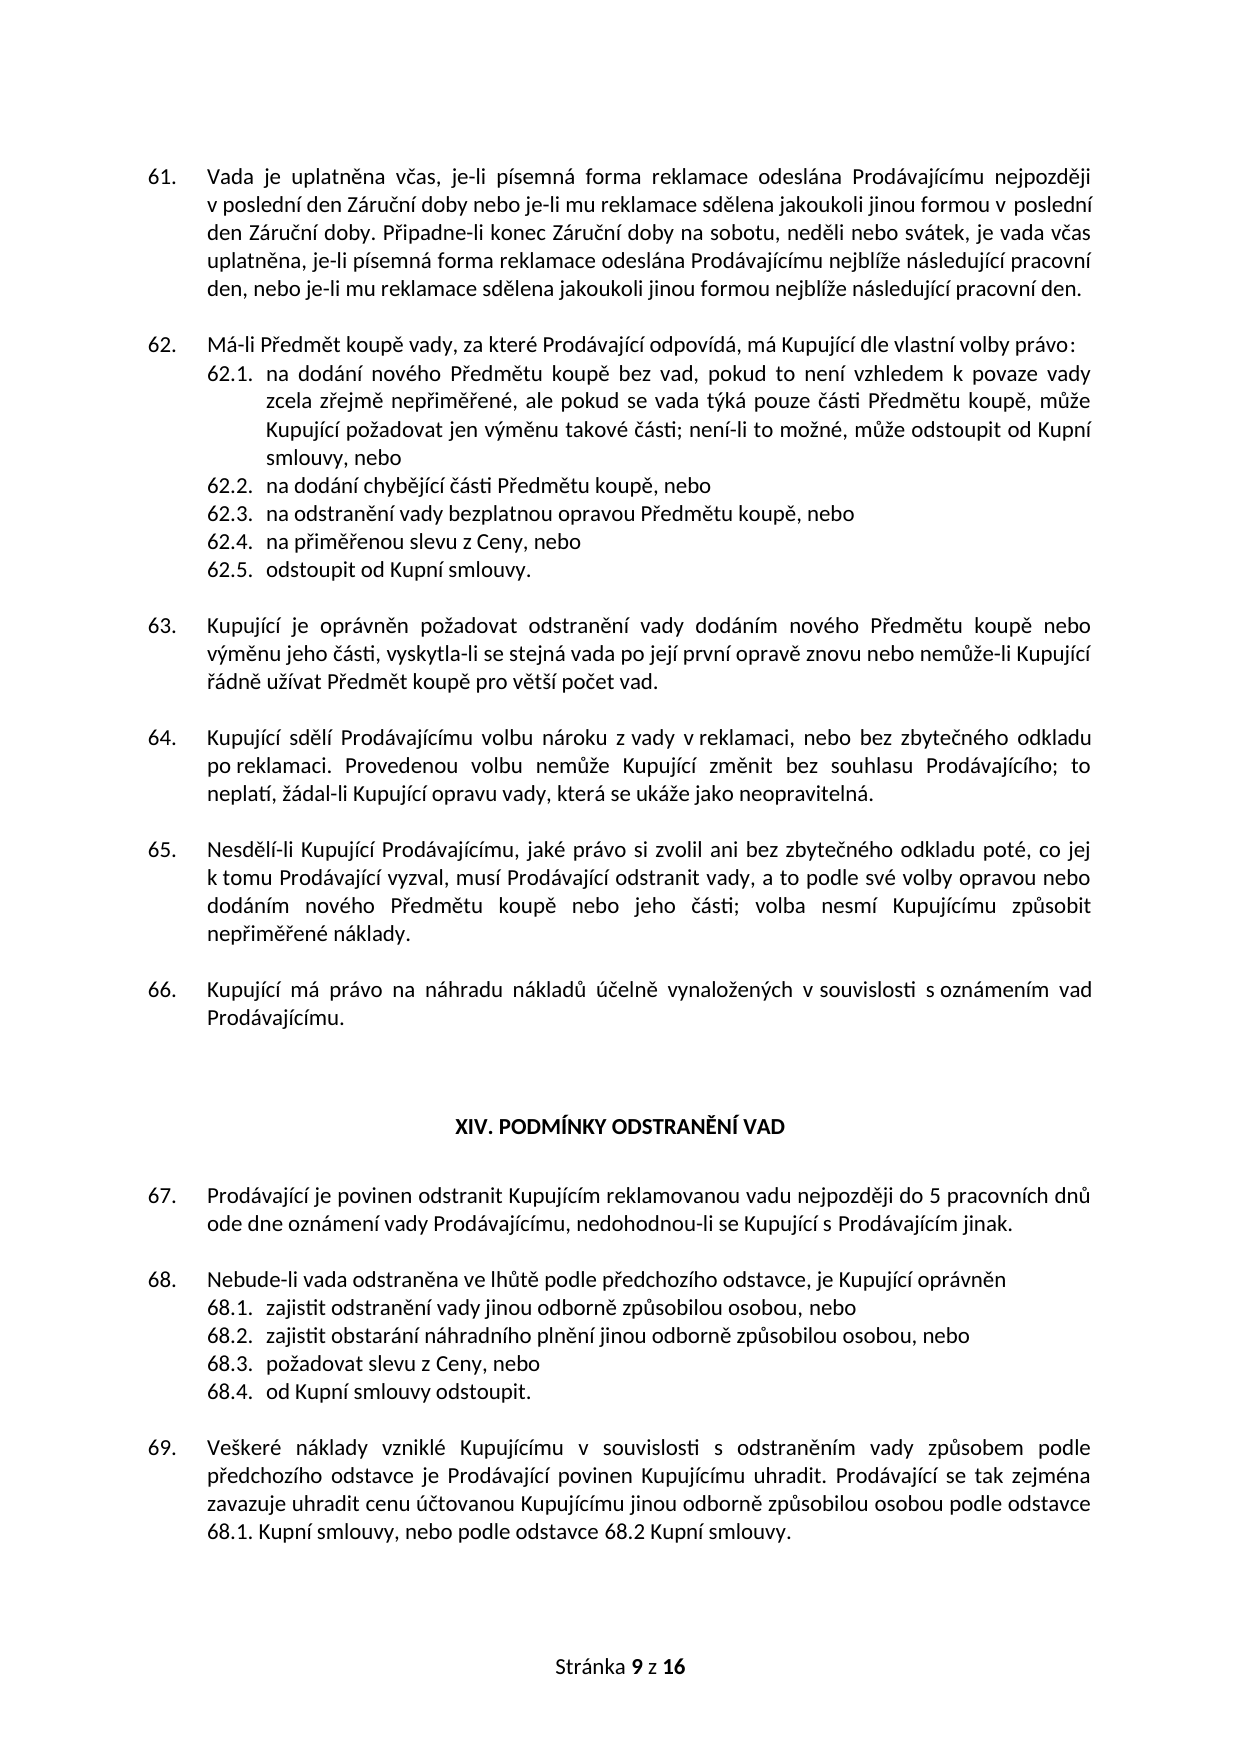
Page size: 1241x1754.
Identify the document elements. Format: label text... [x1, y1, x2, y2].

list odstoupit od Kupní smlouvy. [207, 555, 1092, 583]
list požadovat slevu z Ceny, nebo [207, 1349, 1092, 1377]
list na dodání nového Předmětu koupě bez vad, pokud to není vzhledem k povaze vady zcela zřejmě nepřiměřené, ale pokud se vada týká pouze části Předmětu koupě, může Kupující požadovat jen výměnu takové části; není-li to možné, může odstoupit od Kupní smlouvy, nebo [207, 359, 1092, 471]
list Nebude-li vada odstraněna ve lhůtě podle předchozího odstavce, je Kupující oprávněn [148, 1265, 1092, 1293]
list zajistit odstranění vady jinou odborně způsobilou osobou, nebo [207, 1293, 1092, 1321]
list na přiměřenou slevu z Ceny, nebo [207, 527, 1092, 555]
list Má-li Předmět koupě vady, za které Prodávající odpovídá, má Kupující dle vlastní volby právo: [148, 331, 1092, 359]
list Kupující sdělí Prodávajícímu volbu nároku z vady v reklamaci, nebo bez zbytečného odkladu po reklamaci. Provedenou volbu nemůže Kupující změnit bez souhlasu Prodávajícího; to neplatí, žádal-li Kupující opravu vady, která se ukáže jako neopravitelná. [148, 723, 1092, 807]
list od Kupní smlouvy odstoupit. [207, 1377, 1092, 1405]
list Kupující má právo na náhradu nákladů účelně vynaložených v souvislosti s oznámením vad Prodávajícímu. [148, 975, 1092, 1031]
list Veškeré náklady vzniklé Kupujícímu v souvislosti s odstraněním vady způsobem podle předchozího odstavce je Prodávající povinen Kupujícímu uhradit. Prodávající se tak zejména zavazuje uhradit cenu účtovanou Kupujícímu jinou odborně způsobilou osobou podle odstavce 68.1. Kupní smlouvy, nebo podle odstavce 68.2 Kupní smlouvy. [148, 1433, 1092, 1545]
list Vada je uplatněna včas, je-li písemná forma reklamace odeslána Prodávajícímu nejpozději v poslední den Záruční doby nebo je-li mu reklamace sdělena jakoukoli jinou formou v poslední den Záruční doby. Připadne-li konec Záruční doby na sobotu, neděli nebo svátek, je vada včas uplatněna, je-li písemná forma reklamace odeslána Prodávajícímu nejblíže následující pracovní den, nebo je-li mu reklamace sdělena jakoukoli jinou formou nejblíže následující pracovní den. [148, 162, 1092, 303]
list Kupující je oprávněn požadovat odstranění vady dodáním nového Předmětu koupě nebo výměnu jeho části, vyskytla-li se stejná vada po její první opravě znovu nebo nemůže-li Kupující řádně užívat Předmět koupě pro větší počet vad. [148, 611, 1092, 695]
list zajistit obstarání náhradního plnění jinou odborně způsobilou osobou, nebo [207, 1321, 1092, 1349]
list Nesdělí-li Kupující Prodávajícímu, jaké právo si zvolil ani bez zbytečného odkladu poté, co jej k tomu Prodávající vyzval, musí Prodávající odstranit vady, a to podle své volby opravou nebo dodáním nového Předmětu koupě nebo jeho části; volba nesmí Kupujícímu způsobit nepřiměřené náklady. [148, 835, 1092, 947]
list na dodání chybějící části Předmětu koupě, nebo [207, 471, 1092, 499]
list na odstranění vady bezplatnou opravou Předmětu koupě, nebo [207, 499, 1092, 527]
subtitle PODMÍNKY ODSTRANĚNÍ VAD [148, 1112, 1092, 1140]
list Prodávající je povinen odstranit Kupujícím reklamovanou vadu nejpozději do 5 pracovních dnů ode dne oznámení vady Prodávajícímu, nedohodnou-li se Kupující s Prodávajícím jinak. [148, 1181, 1092, 1237]
